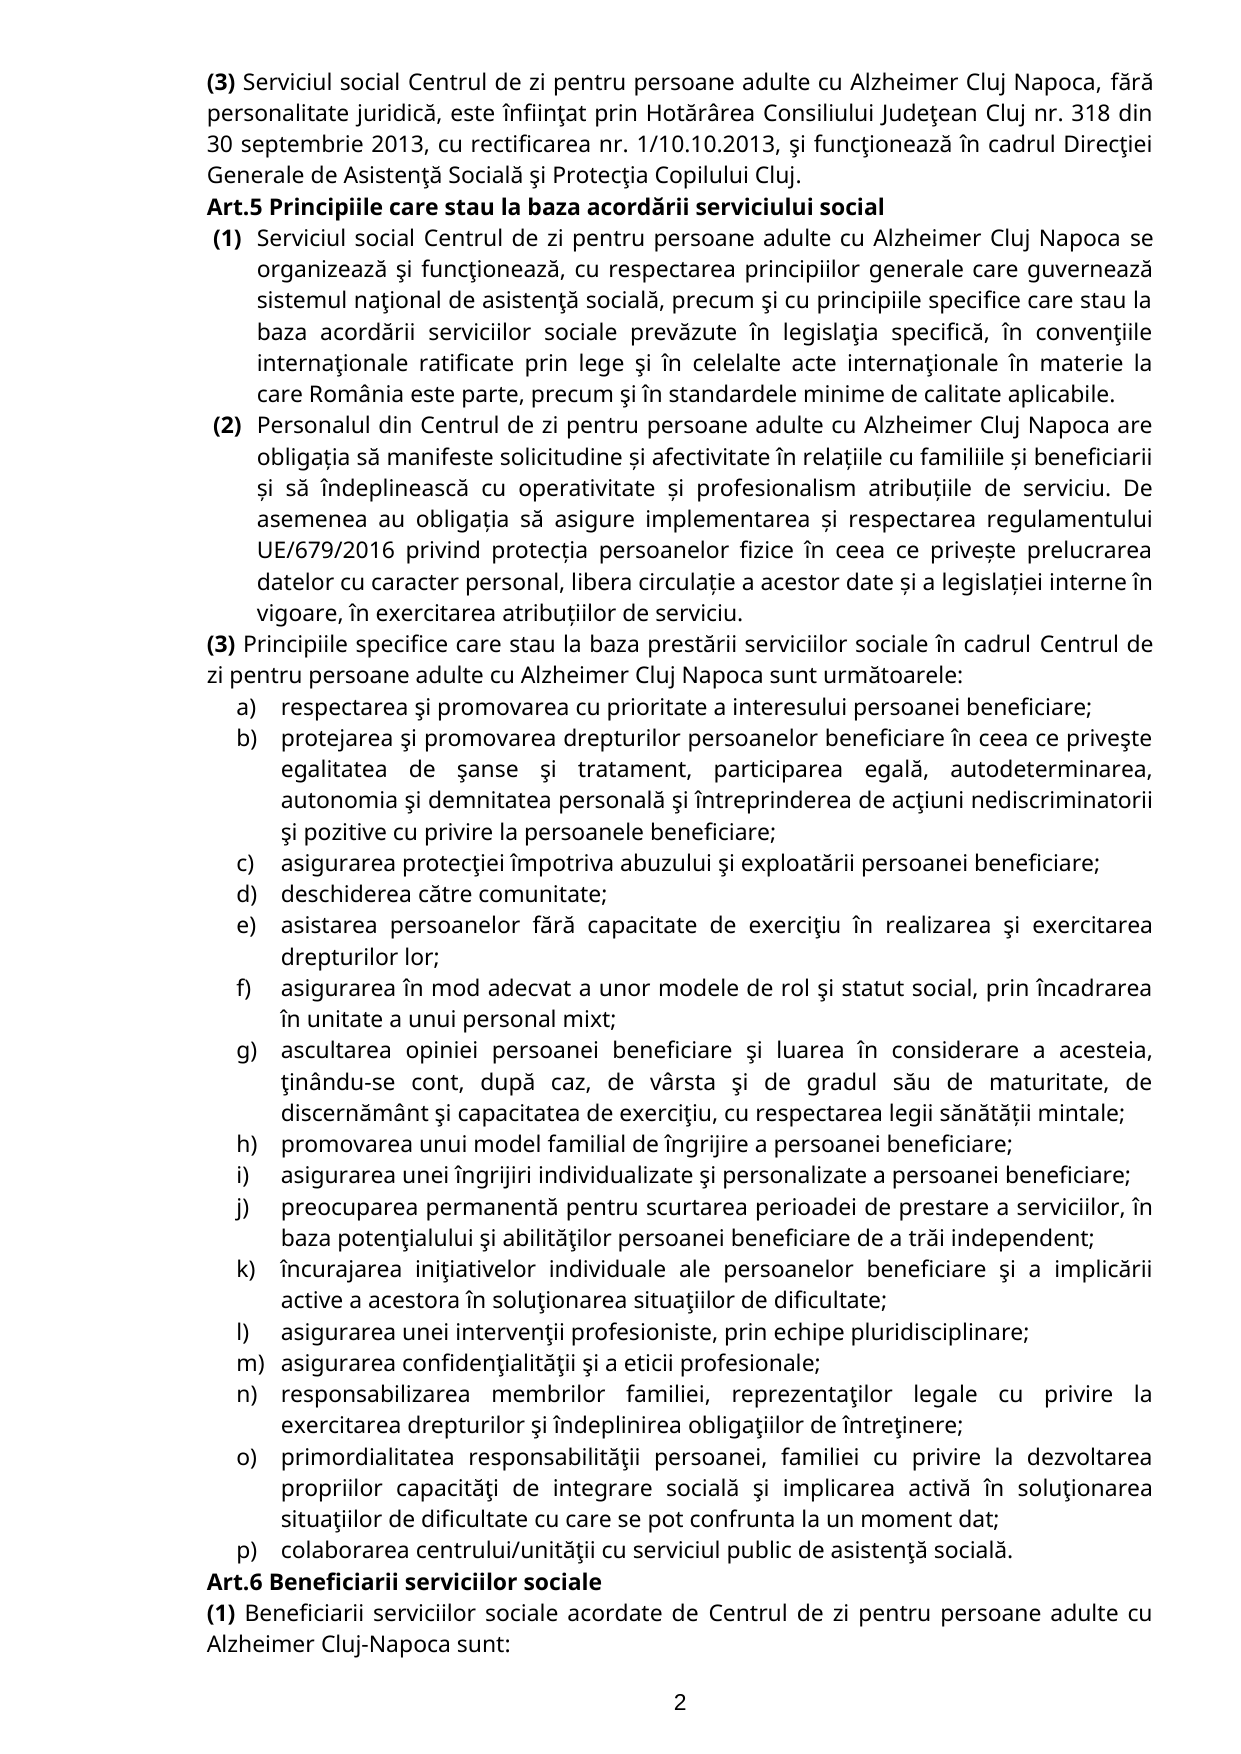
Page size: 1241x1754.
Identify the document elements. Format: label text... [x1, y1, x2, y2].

list deschiderea către comunitate; [236, 878, 1153, 909]
list asigurarea în mod adecvat a unor modele de rol şi statut social, prin încadrarea în unitate a unui personal mixt; [236, 972, 1153, 1034]
list asigurarea unei intervenţii profesioniste, prin echipe pluridisciplinare; [236, 1316, 1153, 1347]
text (1) Beneficiarii serviciilor sociale acordate de Centrul de zi pentru persoane adulte cu Alzheimer Cluj-Napoca sunt: [207, 1597, 1153, 1659]
list asistarea persoanelor fără capacitate de exerciţiu în realizarea şi exercitarea drepturilor lor; [236, 909, 1153, 972]
text Art.5 Principiile care stau la baza acordării serviciului social [207, 191, 1153, 222]
list asigurarea confidenţialităţii şi a eticii profesionale; [236, 1347, 1153, 1378]
text (3) Serviciul social Centrul de zi pentru persoane adulte cu Alzheimer Cluj Napoca, fără personalitate juridică, este înfiinţat prin Hotărârea Consiliului Judeţean Cluj nr. 318 din 30 septembrie 2013, cu rectificarea nr. 1/10.10.2013, şi funcţionează în cadrul Direcţiei Generale de Asistenţă Socială şi Protecţia Copilului Cluj. [207, 66, 1153, 191]
list protejarea şi promovarea drepturilor persoanelor beneficiare în ceea ce priveşte egalitatea de şanse şi tratament, participarea egală, autodeterminarea, autonomia şi demnitatea personală şi întreprinderea de acţiuni nediscriminatorii şi pozitive cu privire la persoanele beneficiare; [236, 722, 1153, 847]
list primordialitatea responsabilităţii persoanei, familiei cu privire la dezvoltarea propriilor capacităţi de integrare socială şi implicarea activă în soluţionarea situaţiilor de dificultate cu care se pot confrunta la un moment dat; [236, 1441, 1153, 1534]
text (3) Principiile specifice care stau la baza prestării serviciilor sociale în cadrul Centrul de zi pentru persoane adulte cu Alzheimer Cluj Napoca sunt următoarele: [207, 628, 1153, 691]
list Personalul din Centrul de zi pentru persoane adulte cu Alzheimer Cluj Napoca are obligația să manifeste solicitudine și afectivitate în relațiile cu familiile și beneficiarii și să îndeplinească cu operativitate și profesionalism atribuțiile de serviciu. De asemenea au obligația să asigure implementarea și respectarea regulamentului UE/679/2016 privind protecția persoanelor fizice în ceea ce privește prelucrarea datelor cu caracter personal, libera circulație a acestor date și a legislației interne în vigoare, în exercitarea atribuțiilor de serviciu. [213, 409, 1153, 628]
list responsabilizarea membrilor familiei, reprezentaţilor legale cu privire la exercitarea drepturilor şi îndeplinirea obligaţiilor de întreţinere; [236, 1378, 1153, 1441]
list preocuparea permanentă pentru scurtarea perioadei de prestare a serviciilor, în baza potenţialului şi abilităţilor persoanei beneficiare de a trăi independent; [236, 1191, 1153, 1253]
list asigurarea protecţiei împotriva abuzului şi exploatării persoanei beneficiare; [236, 847, 1153, 878]
list Serviciul social Centrul de zi pentru persoane adulte cu Alzheimer Cluj Napoca se organizează şi funcţionează, cu respectarea principiilor generale care guvernează sistemul naţional de asistenţă socială, precum şi cu principiile specifice care stau la baza acordării serviciilor sociale prevăzute în legislaţia specifică, în convenţiile internaţionale ratificate prin lege şi în celelalte acte internaţionale în materie la care România este parte, precum şi în standardele minime de calitate aplicabile. [213, 222, 1153, 409]
text Art.6 Beneficiarii serviciilor sociale [207, 1566, 1153, 1597]
list încurajarea iniţiativelor individuale ale persoanelor beneficiare şi a implicării active a acestora în soluţionarea situaţiilor de dificultate; [236, 1253, 1153, 1316]
list promovarea unui model familial de îngrijire a persoanei beneficiare; [236, 1128, 1153, 1159]
list colaborarea centrului/unităţii cu serviciul public de asistenţă socială. [236, 1534, 1153, 1566]
list asigurarea unei îngrijiri individualizate şi personalizate a persoanei beneficiare; [236, 1159, 1153, 1191]
list respectarea şi promovarea cu prioritate a interesului persoanei beneficiare; [236, 691, 1153, 722]
list ascultarea opiniei persoanei beneficiare şi luarea în considerare a acesteia, ţinându-se cont, după caz, de vârsta şi de gradul său de maturitate, de discernământ şi capacitatea de exerciţiu, cu respectarea legii sănătății mintale; [236, 1034, 1153, 1128]
